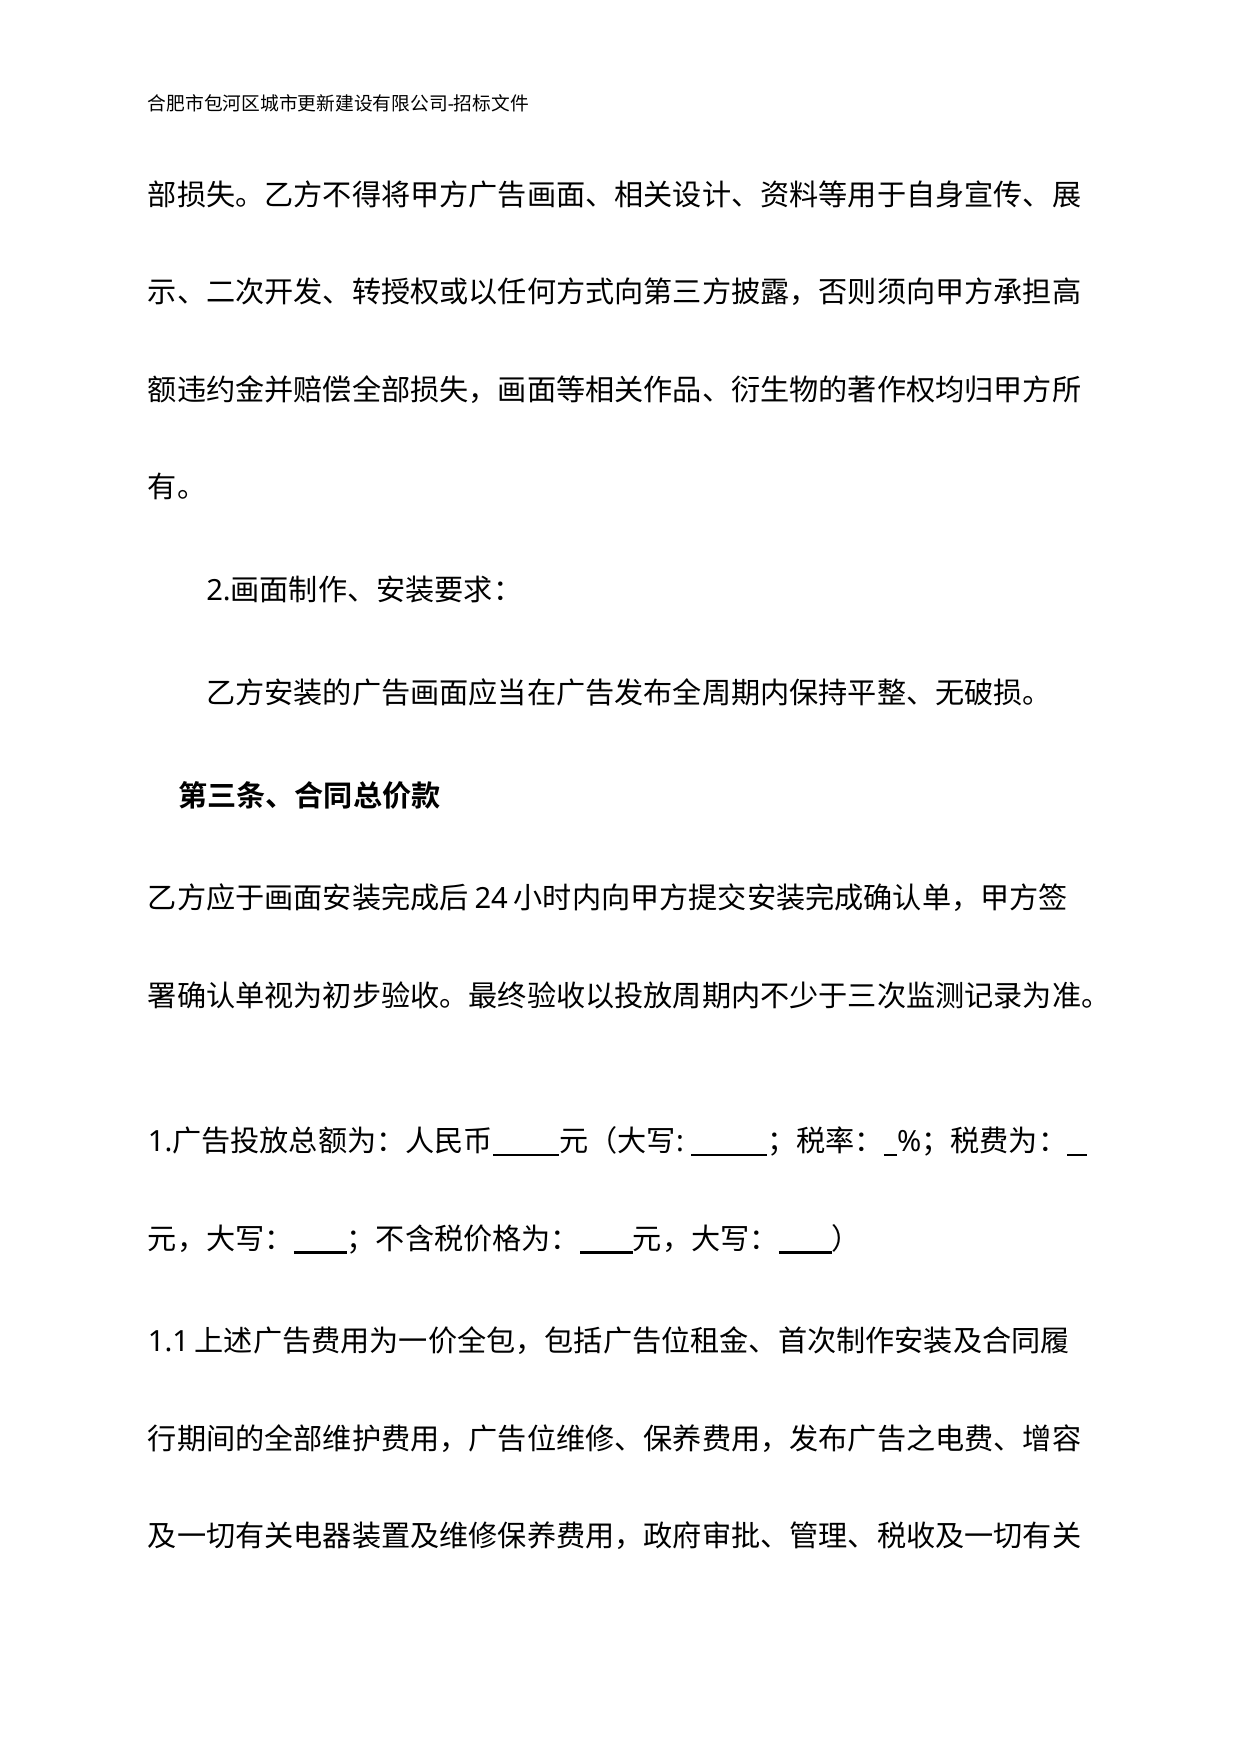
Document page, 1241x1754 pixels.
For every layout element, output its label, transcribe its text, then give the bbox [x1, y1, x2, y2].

text 1.广告投放总额为：人民币 元（大写: ；税率： %；税费为： 元，大写： ；不含税价格为： 元，大写： ） [148, 1106, 1093, 1269]
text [148, 160, 1093, 517]
text 乙方安装的广告画面应当在广告发布全周期内保持平整、无破损。 [148, 658, 1093, 723]
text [148, 1307, 1093, 1567]
text 第三条、合同总价款 [148, 761, 1093, 826]
text 乙方应于画面安装完成后24小时内向甲方提交安装完成确认单，甲方签署确认单视为初步验收。最终验收以投放周期内不少于三次监测记录为准。 [148, 863, 1093, 1075]
text 2.画面制作、安装要求： [148, 555, 1093, 620]
